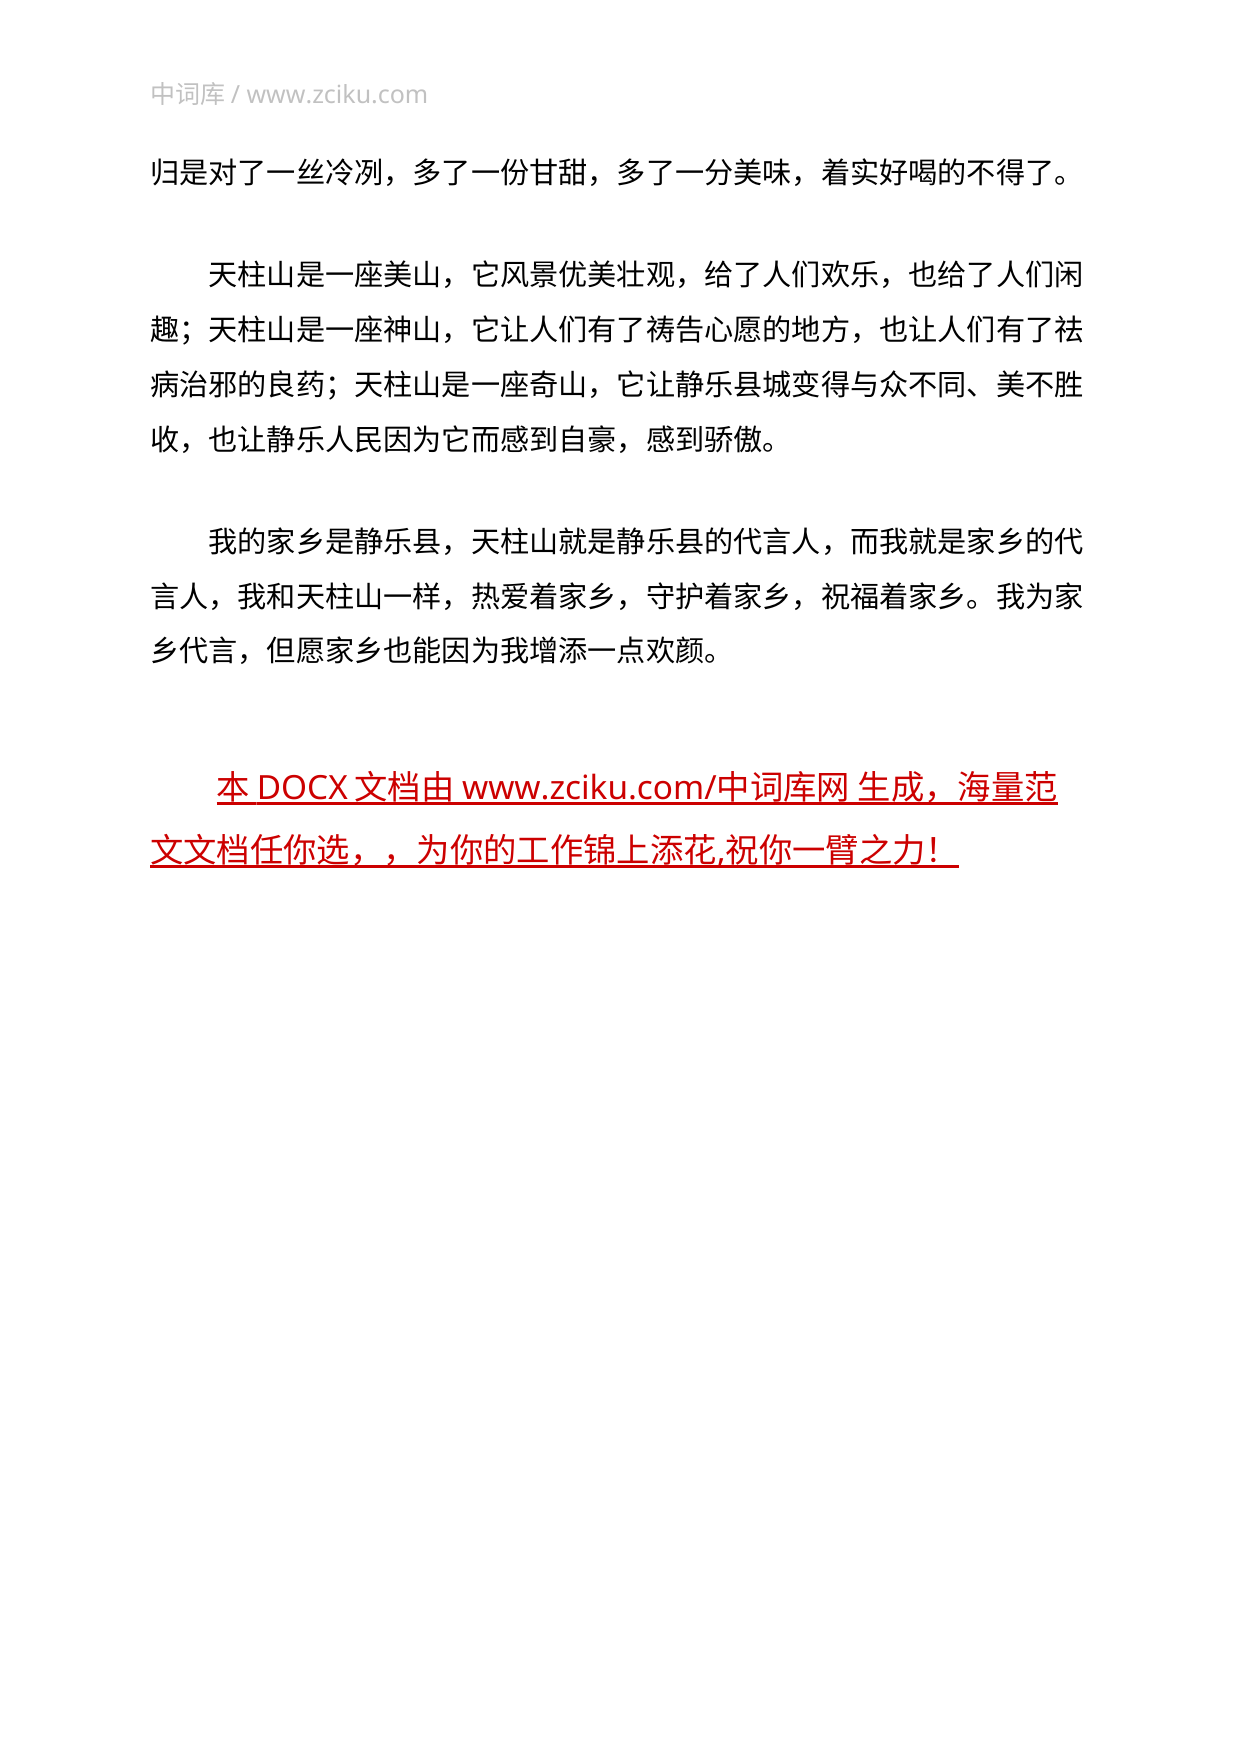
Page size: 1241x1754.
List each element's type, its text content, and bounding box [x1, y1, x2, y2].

text 天柱山是一座美山，它风景优美壮观，给了人们欢乐，也给了人们闲趣；天柱山是一座神山，它让人们有了祷告心愿的地方，也让人们有了祛病治邪的良药；天柱山是一座奇山，它让静乐县城变得与众不同、美不胜收，也让静乐人民因为它而感到自豪，感到骄傲。 [150, 252, 1090, 459]
text 我的家乡是静乐县，天柱山就是静乐县的代言人，而我就是家乡的代言人，我和天柱山一样，热爱着家乡，守护着家乡，祝福着家乡。我为家乡代言，但愿家乡也能因为我增添一点欢颜。 [150, 518, 1090, 670]
text 本DOCX文档由 www.zciku.com/中词库网 生成，海量范文文档任你选，，为你的工作锦上添花,祝你一臂之力！ [150, 761, 1090, 872]
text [150, 150, 1090, 192]
